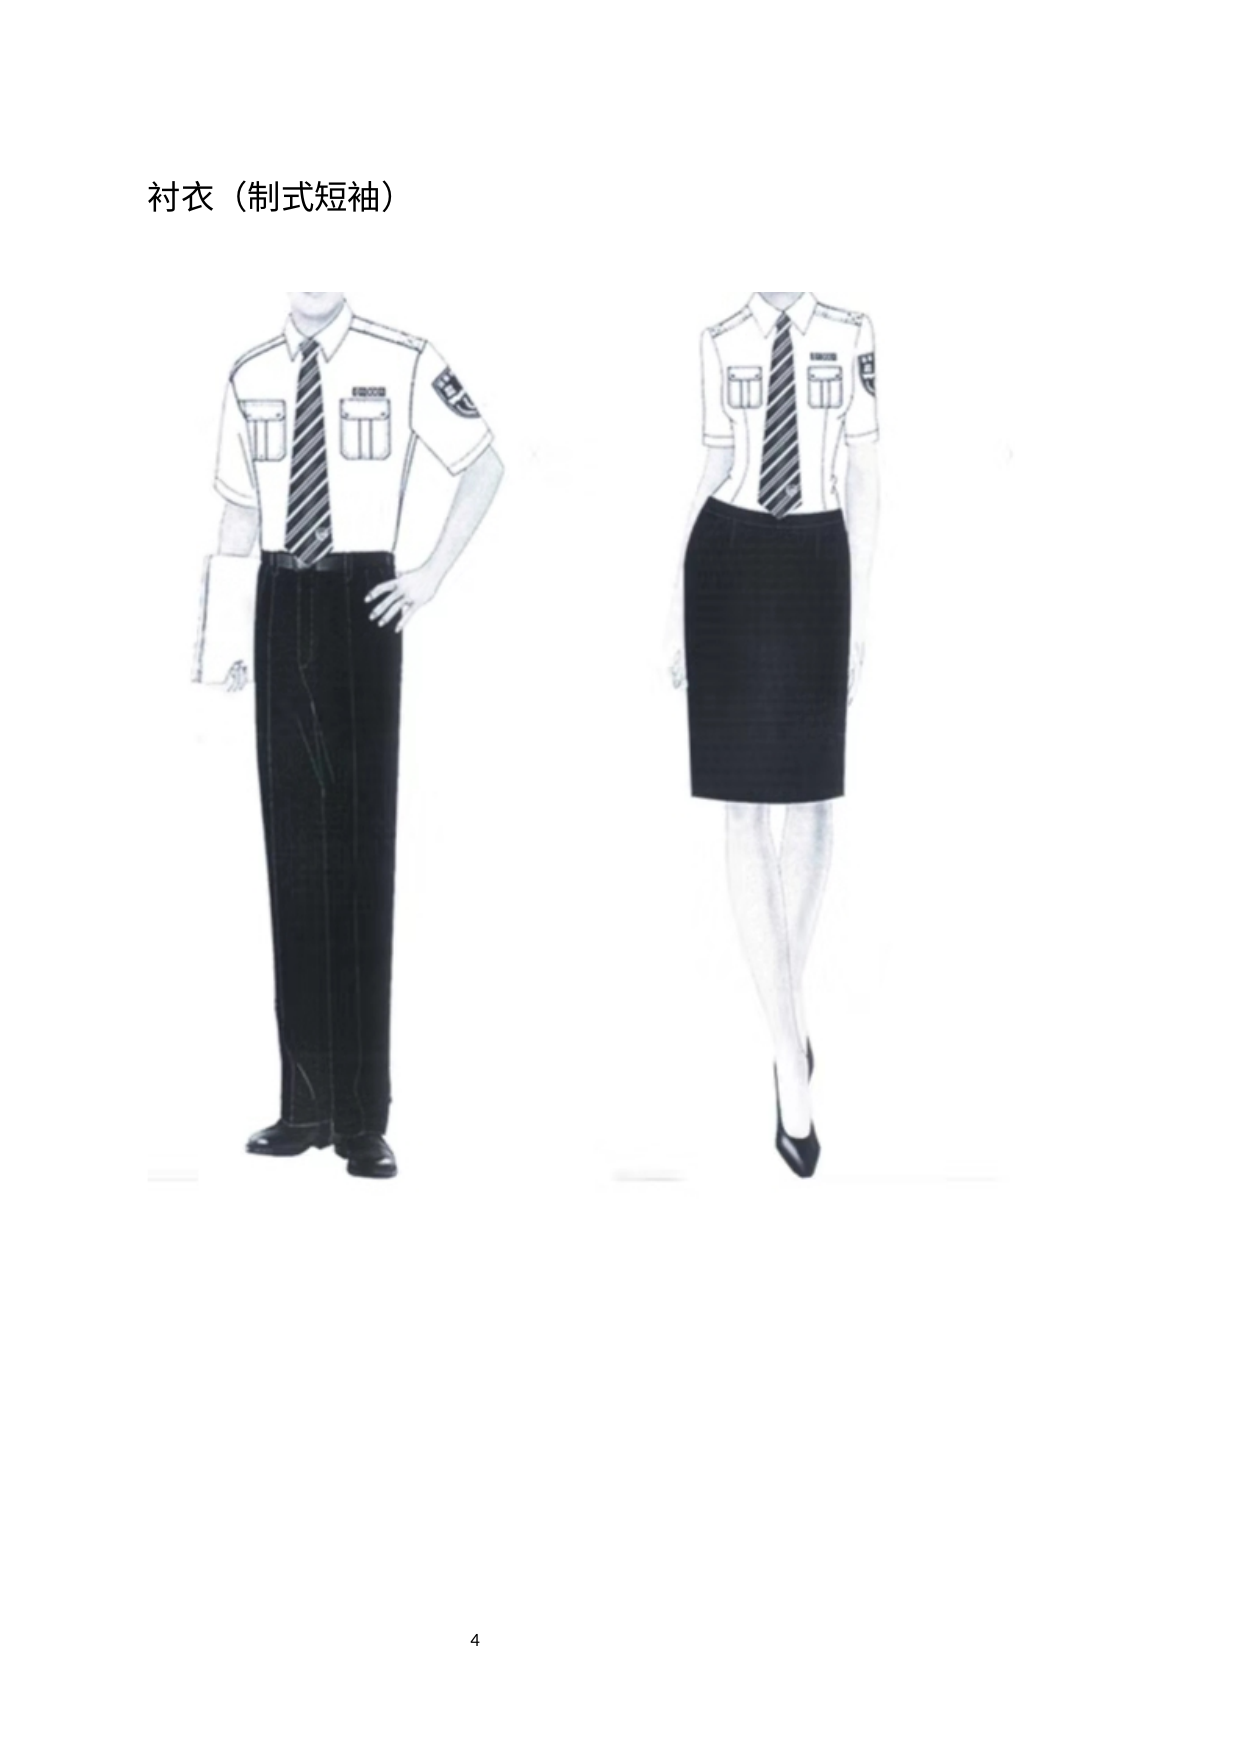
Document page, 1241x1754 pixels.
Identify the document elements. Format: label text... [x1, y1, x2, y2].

picture [147, 292, 1016, 1214]
text 衬衣（制式短袖） [148, 162, 1093, 227]
